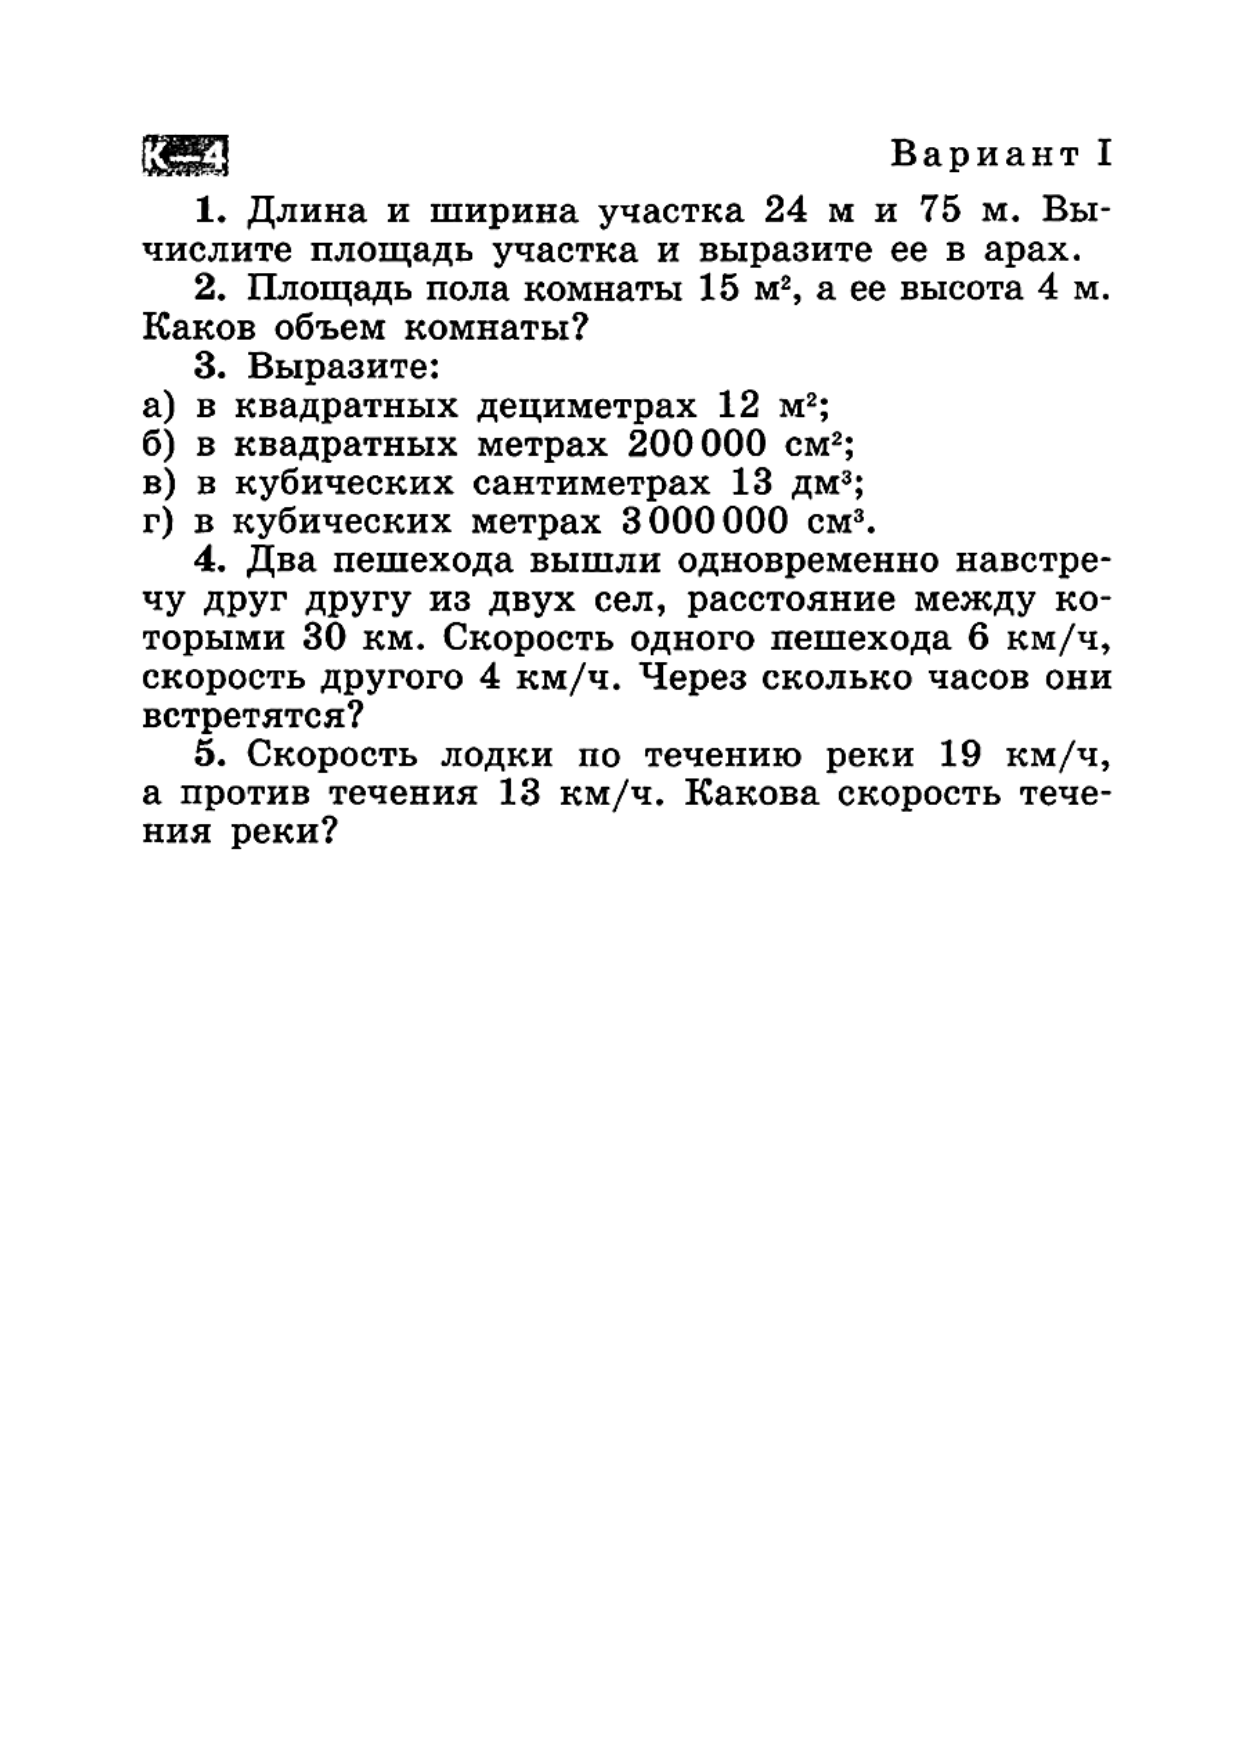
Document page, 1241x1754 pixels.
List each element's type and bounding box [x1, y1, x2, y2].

picture [99, 117, 1124, 852]
